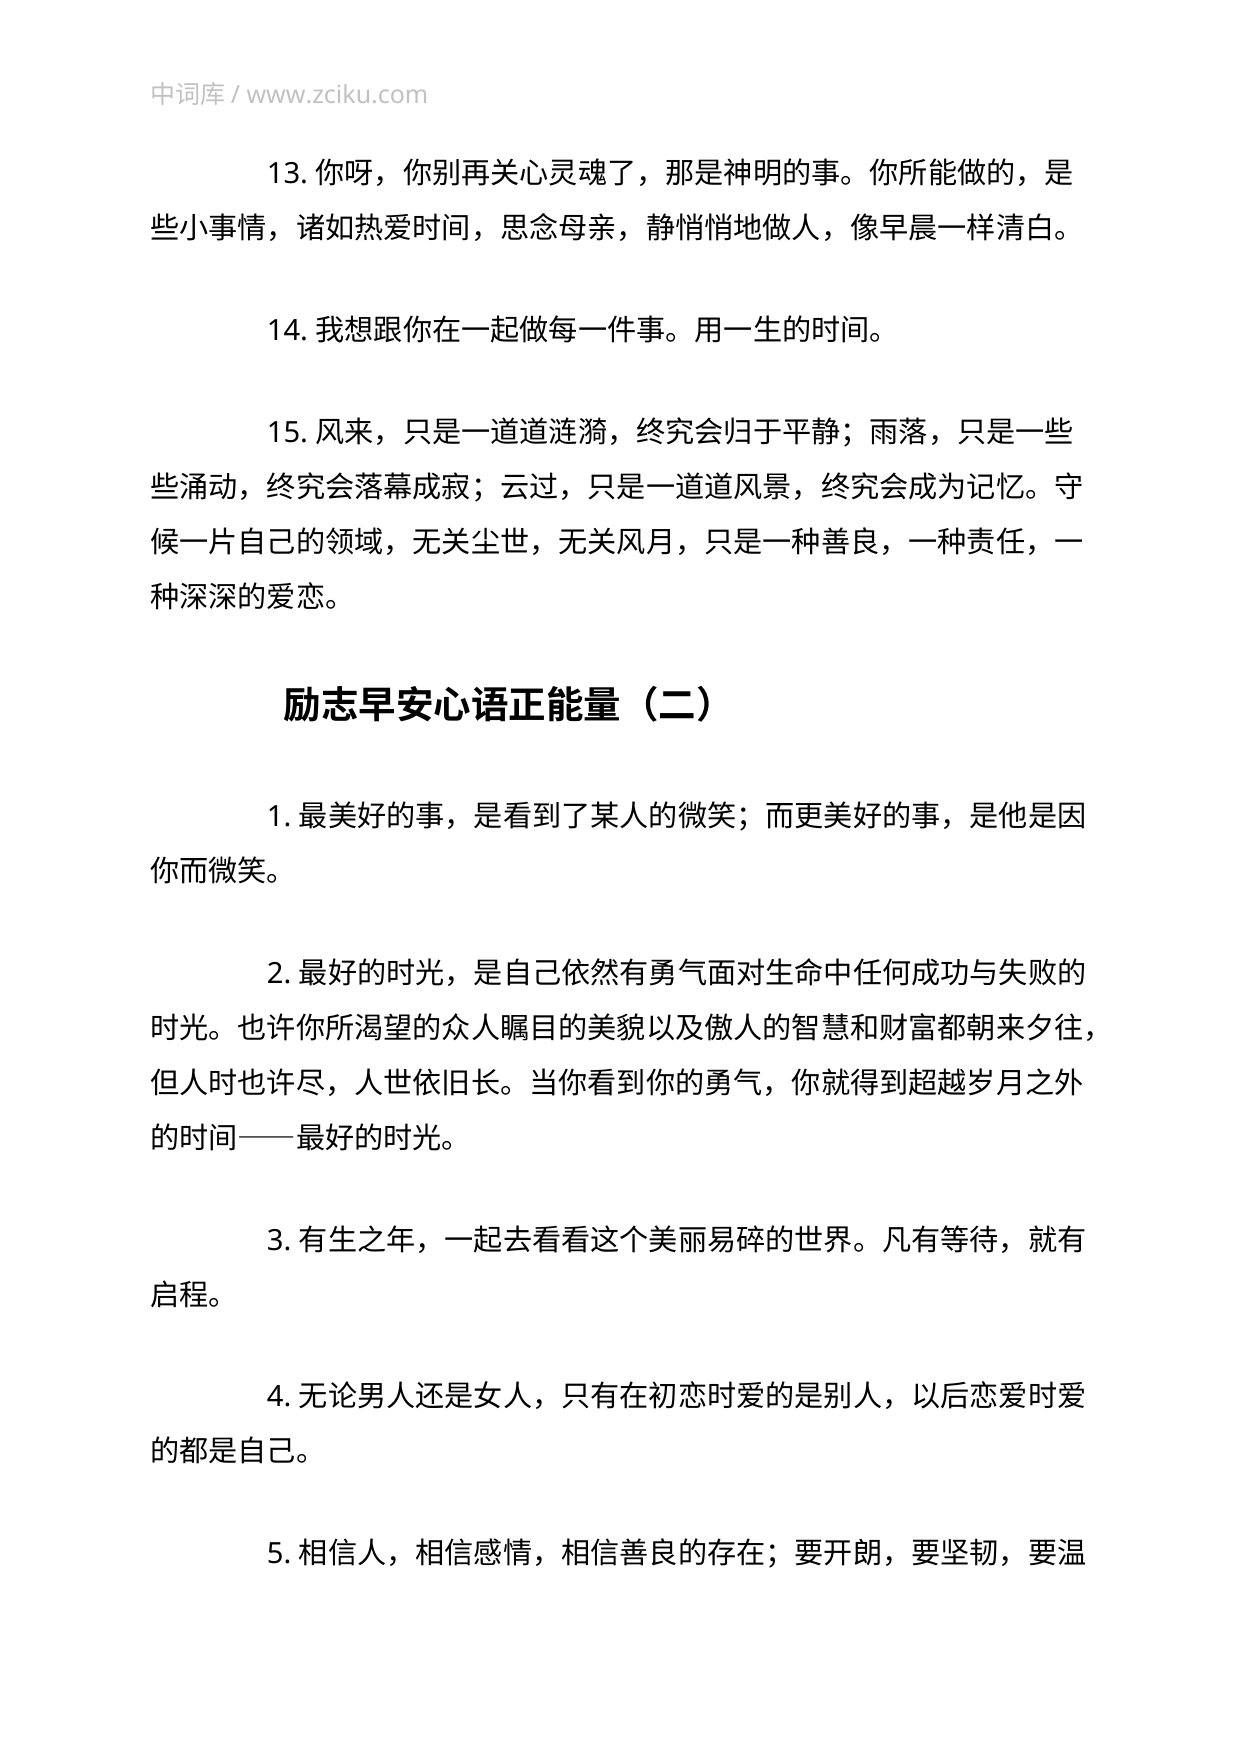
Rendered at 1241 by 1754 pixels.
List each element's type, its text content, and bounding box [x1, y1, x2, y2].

text 13. 你呀，你别再关心灵魂了，那是神明的事。你所能做的，是些小事情，诸如热爱时间，思念母亲，静悄悄地做人，像早晨一样清白。 [150, 150, 1090, 247]
text 1. 最美好的事，是看到了某人的微笑；而更美好的事，是他是因你而微笑。 [150, 793, 1090, 890]
text 15. 风来，只是一道道涟漪，终究会归于平静；雨落，只是一些些涌动，终究会落幕成寂；云过，只是一道道风景，终究会成为记忆。守候一片自己的领域，无关尘世，无关风月，只是一种善良，一种责任，一种深深的爱恋。 [150, 409, 1090, 616]
text 2. 最好的时光，是自己依然有勇气面对生命中任何成功与失败的时光。也许你所渴望的众人瞩目的美貌以及傲人的智慧和财富都朝来夕往，但人时也许尽，人世依旧长。当你看到你的勇气，你就得到超越岁月之外的时间——最好的时光。 [150, 949, 1090, 1157]
text 14. 我想跟你在一起做每一件事。用一生的时间。 [150, 307, 1090, 349]
text 励志早安心语正能量（二） [150, 675, 1090, 729]
text 3. 有生之年，一起去看看这个美丽易碎的世界。凡有等待，就有启程。 [150, 1216, 1090, 1313]
text 4. 无论男人还是女人，只有在初恋时爱的是别人，以后恋爱时爱的都是自己。 [150, 1373, 1090, 1470]
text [150, 1529, 1090, 1572]
